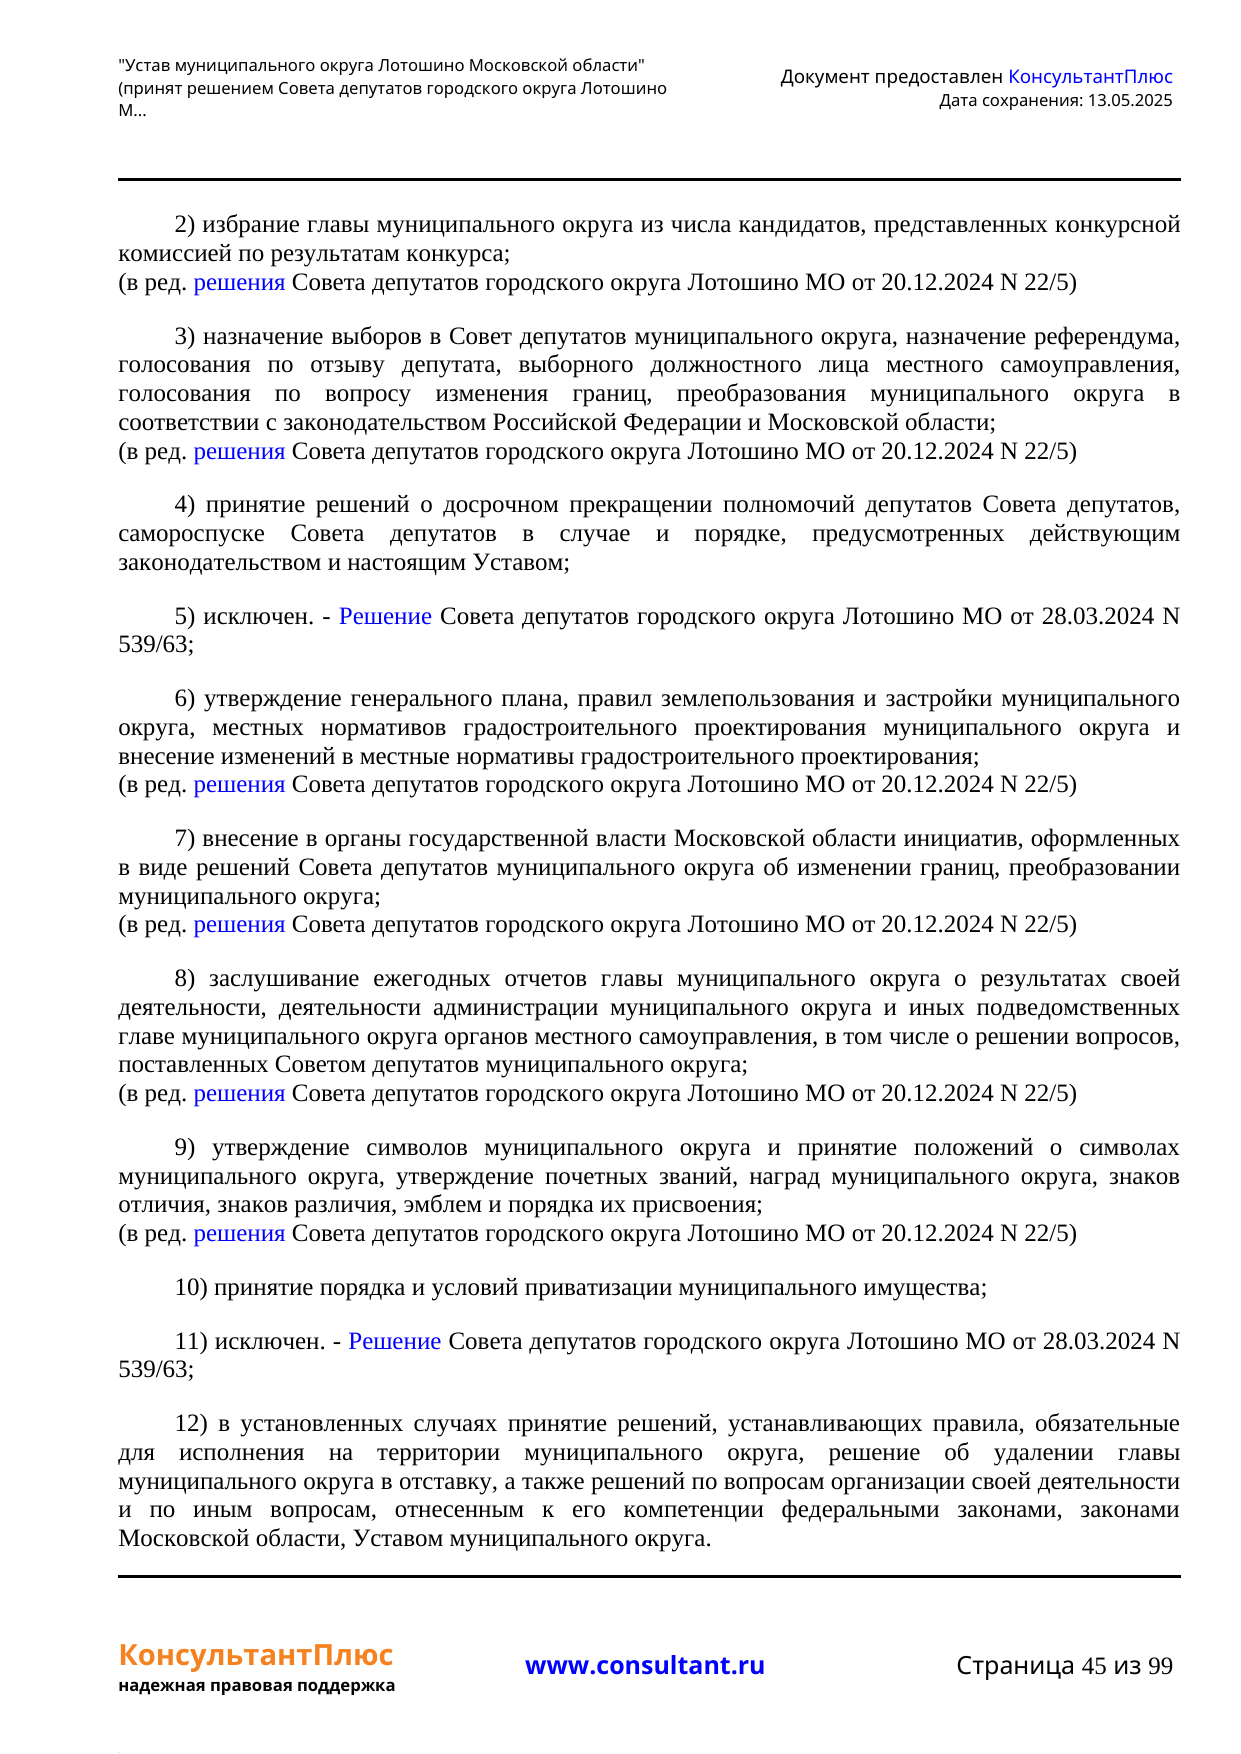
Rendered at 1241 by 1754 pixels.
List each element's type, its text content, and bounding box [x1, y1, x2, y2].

text 12) в установленных случаях принятие решений, устанавливающих правила, обязательные для исполнения на территории муниципального округа, решение об удалении главы муниципального округа в отставку, а также решений по вопросам организации своей деятельности и по иным вопросам, отнесенным к его компетенции федеральными законами, законами Московской области, Уставом муниципального округа. [118, 1408, 1181, 1552]
text 11) исключен. - Решение Совета депутатов городского округа Лотошино МО от 28.03.2024 N 539/63; [118, 1326, 1181, 1383]
text (в ред. решения Совета депутатов городского округа Лотошино МО от 20.12.2024 N 22/5) [118, 436, 1181, 464]
text (в ред. решения Совета депутатов городского округа Лотошино МО от 20.12.2024 N 22/5) [118, 769, 1181, 798]
text 5) исключен. - Решение Совета депутатов городского округа Лотошино МО от 28.03.2024 N 539/63; [118, 601, 1181, 658]
text 6) утверждение генерального плана, правил землепользования и застройки муниципального округа, местных нормативов градостроительного проектирования муниципального округа и внесение изменений в местные нормативы градостроительного проектирования; [118, 683, 1181, 769]
text 8) заслушивание ежегодных отчетов главы муниципального округа о результатах своей деятельности, деятельности администрации муниципального округа и иных подведомственных главе муниципального округа органов местного самоуправления, в том числе о решении вопросов, поставленных Советом депутатов муниципального округа; [118, 963, 1181, 1078]
text 4) принятие решений о досрочном прекращении полномочий депутатов Совета депутатов, самороспуске Совета депутатов в случае и порядке, предусмотренных действующим законодательством и настоящим Уставом; [118, 489, 1181, 576]
text 3) назначение выборов в Совет депутатов муниципального округа, назначение референдума, голосования по отзыву депутата, выборного должностного лица местного самоуправления, голосования по вопросу изменения границ, преобразования муниципального округа в соответствии с законодательством Российской Федерации и Московской области; [118, 321, 1181, 436]
text 9) утверждение символов муниципального округа и принятие положений о символах муниципального округа, утверждение почетных званий, наград муниципального округа, знаков отличия, знаков различия, эмблем и порядка их присвоения; [118, 1132, 1181, 1218]
text (в ред. решения Совета депутатов городского округа Лотошино МО от 20.12.2024 N 22/5) [118, 909, 1181, 938]
text (в ред. решения Совета депутатов городского округа Лотошино МО от 20.12.2024 N 22/5) [118, 1078, 1181, 1107]
text (в ред. решения Совета депутатов городского округа Лотошино МО от 20.12.2024 N 22/5) [118, 1218, 1181, 1247]
text 10) принятие порядка и условий приватизации муниципального имущества; [118, 1272, 1181, 1301]
text 2) избрание главы муниципального округа из числа кандидатов, представленных конкурсной комиссией по результатам конкурса; [118, 209, 1181, 267]
text 7) внесение в органы государственной власти Московской области инициатив, оформленных в виде решений Совета депутатов муниципального округа об изменении границ, преобразовании муниципального округа; [118, 823, 1181, 909]
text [118, 267, 1181, 296]
